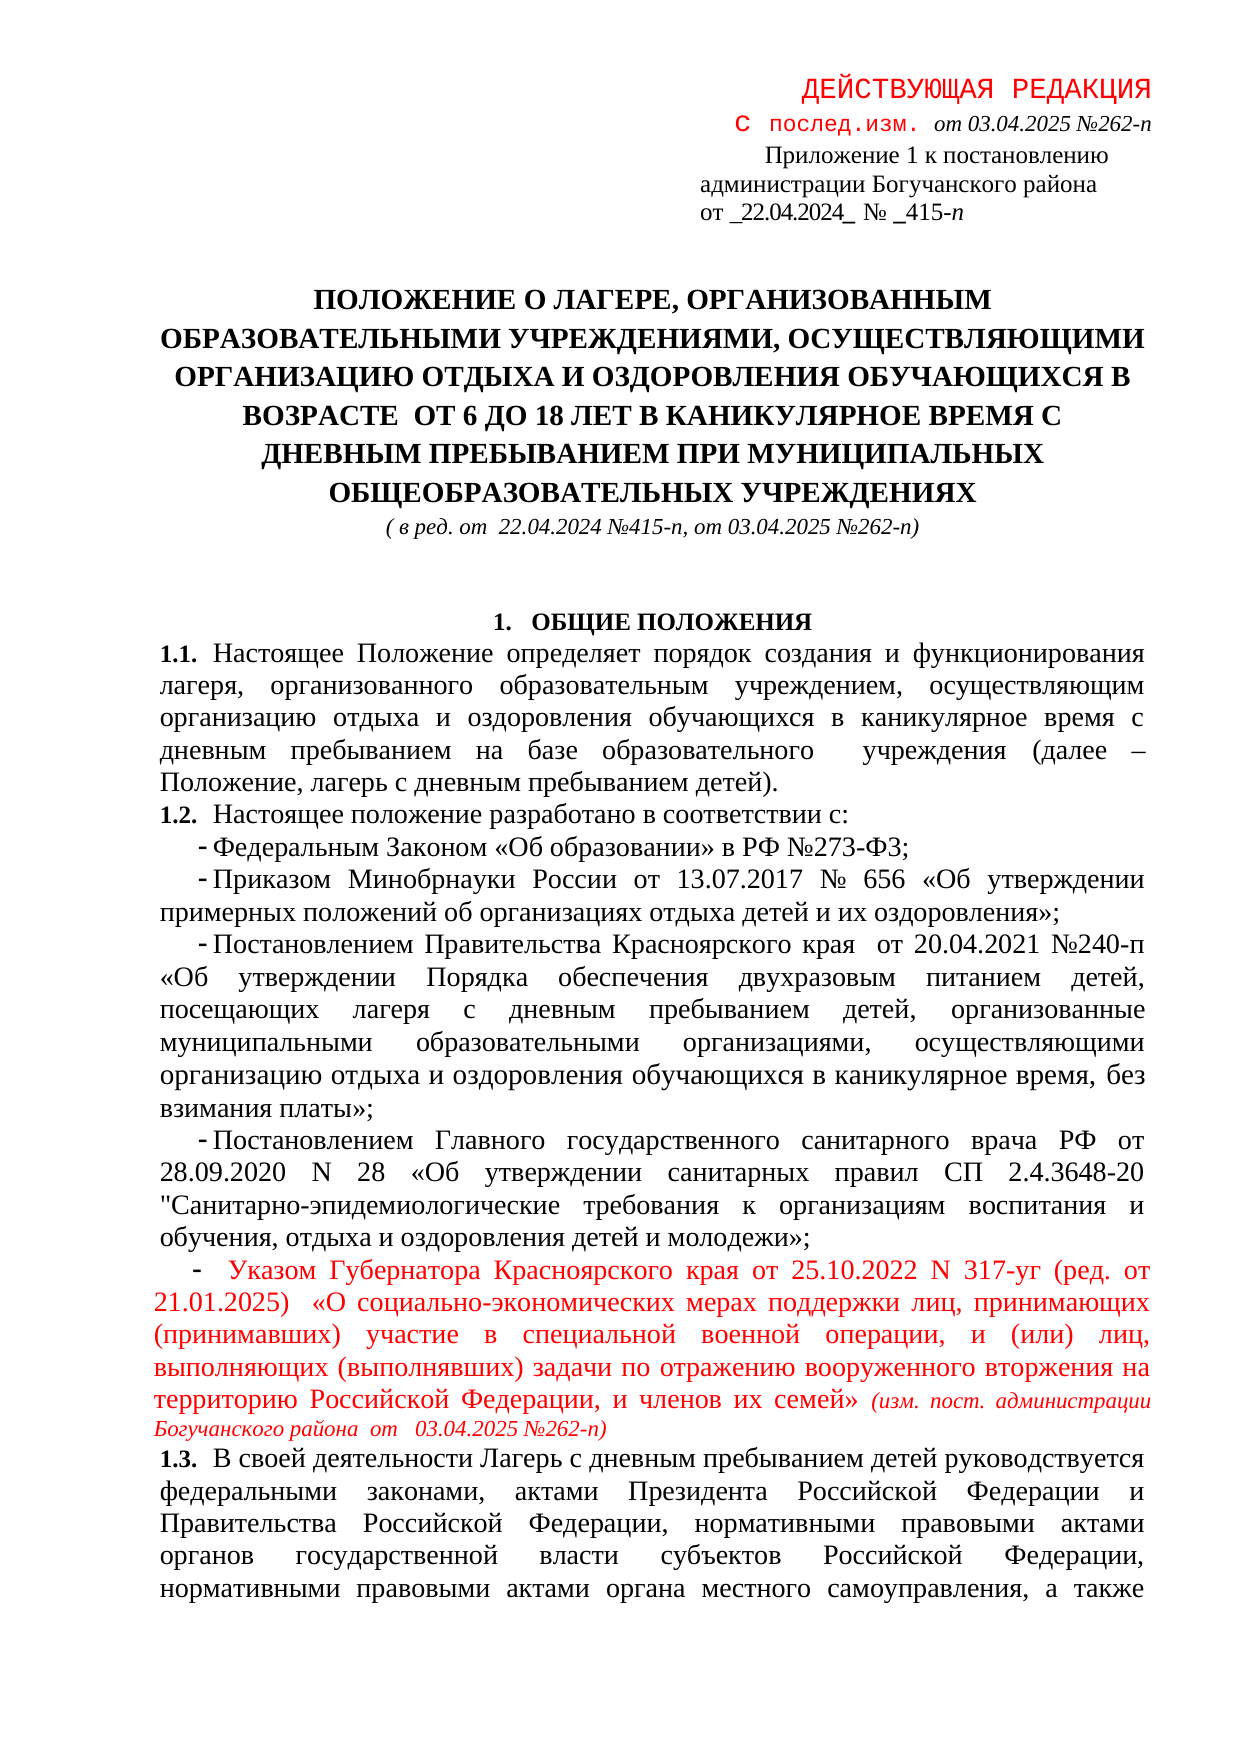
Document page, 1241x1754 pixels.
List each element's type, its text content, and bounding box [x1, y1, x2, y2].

list Настоящее положение разработано в соответствии с: [159, 798, 1146, 830]
list Приказом Минобрнауки России от 13.07.2017 № 656 «Об утверждении примерных положений об организациях отдыха детей и их оздоровления»; [159, 862, 1146, 927]
list Постановлением Главного государственного санитарного врача РФ от 28.09.2020 N 28 «Об утверждении санитарных правил СП 2.4.3648-20 "Санитарно-эпидемиологические требования к организациям воспитания и обучения, отдыха и оздоровления детей и молодежи»; [159, 1123, 1146, 1253]
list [159, 1441, 1146, 1603]
text от _22.04.2024_ № _415-п [700, 197, 1152, 226]
list Федеральным Законом «Об образовании» в РФ №273-Ф3; [159, 830, 1146, 862]
list Указом Губернатора Красноярского края от 25.10.2022 N 317-уг (ред. от 21.01.2025) «О социально-экономических мерах поддержки лиц, принимающих (принимавших) участие в специальной военной операции, и (или) лиц, выполняющих (выполнявших) задачи по отражению вооруженного вторжения на территорию Российской Федерации, и членов их семей» (изм. пост. администрации Богучанского района от 03.04.2025 №262-п) [153, 1253, 1152, 1441]
text ПОЛОЖЕНИЕ О ЛАГЕРЕ, ОРГАНИЗОВАННЫМ ОБРАЗОВАТЕЛЬНЫМИ УЧРЕЖДЕНИЯМИ, ОСУЩЕСТВЛЯЮЩИМИ ОРГАНИЗАЦИЮ ОТДЫХА И ОЗДОРОВЛЕНИЯ ОБУЧАЮЩИХСЯ В ВОЗРАСТЕ ОТ 6 ДО 18 ЛЕТ В КАНИКУЛЯРНОЕ ВРЕМЯ С ДНЕВНЫМ ПРЕБЫВАНИЕМ ПРИ МУНИЦИПАЛЬНЫХ ОБЩЕОБРАЗОВАТЕЛЬНЫХ УЧРЕЖДЕНИЯХ [159, 282, 1146, 508]
list ОБЩИЕ ПОЛОЖЕНИЯ [159, 607, 1146, 636]
text Приложение 1 к постановлению администрации Богучанского района [700, 140, 1152, 197]
text ( в ред. от 22.04.2024 №415-п, от 03.04.2025 №262-п) [153, 513, 1152, 540]
list Постановлением Правительства Красноярского края от 20.04.2021 №240-п «Об утверждении Порядка обеспечения двухразовым питанием детей, посещающих лагеря с дневным пребыванием детей, организованные муниципальными образовательными организациями, осуществляющими организацию отдыха и оздоровления обучающихся в каникулярное время, без взимания платы»; [159, 927, 1146, 1123]
list Настоящее Положение определяет порядок создания и функционирования лагеря, организованного образовательным учреждением, осуществляющим организацию отдыха и оздоровления обучающихся в каникулярное время с дневным пребыванием на базе образовательного учреждения (далее – Положение, лагерь с дневным пребыванием детей). [159, 636, 1146, 798]
